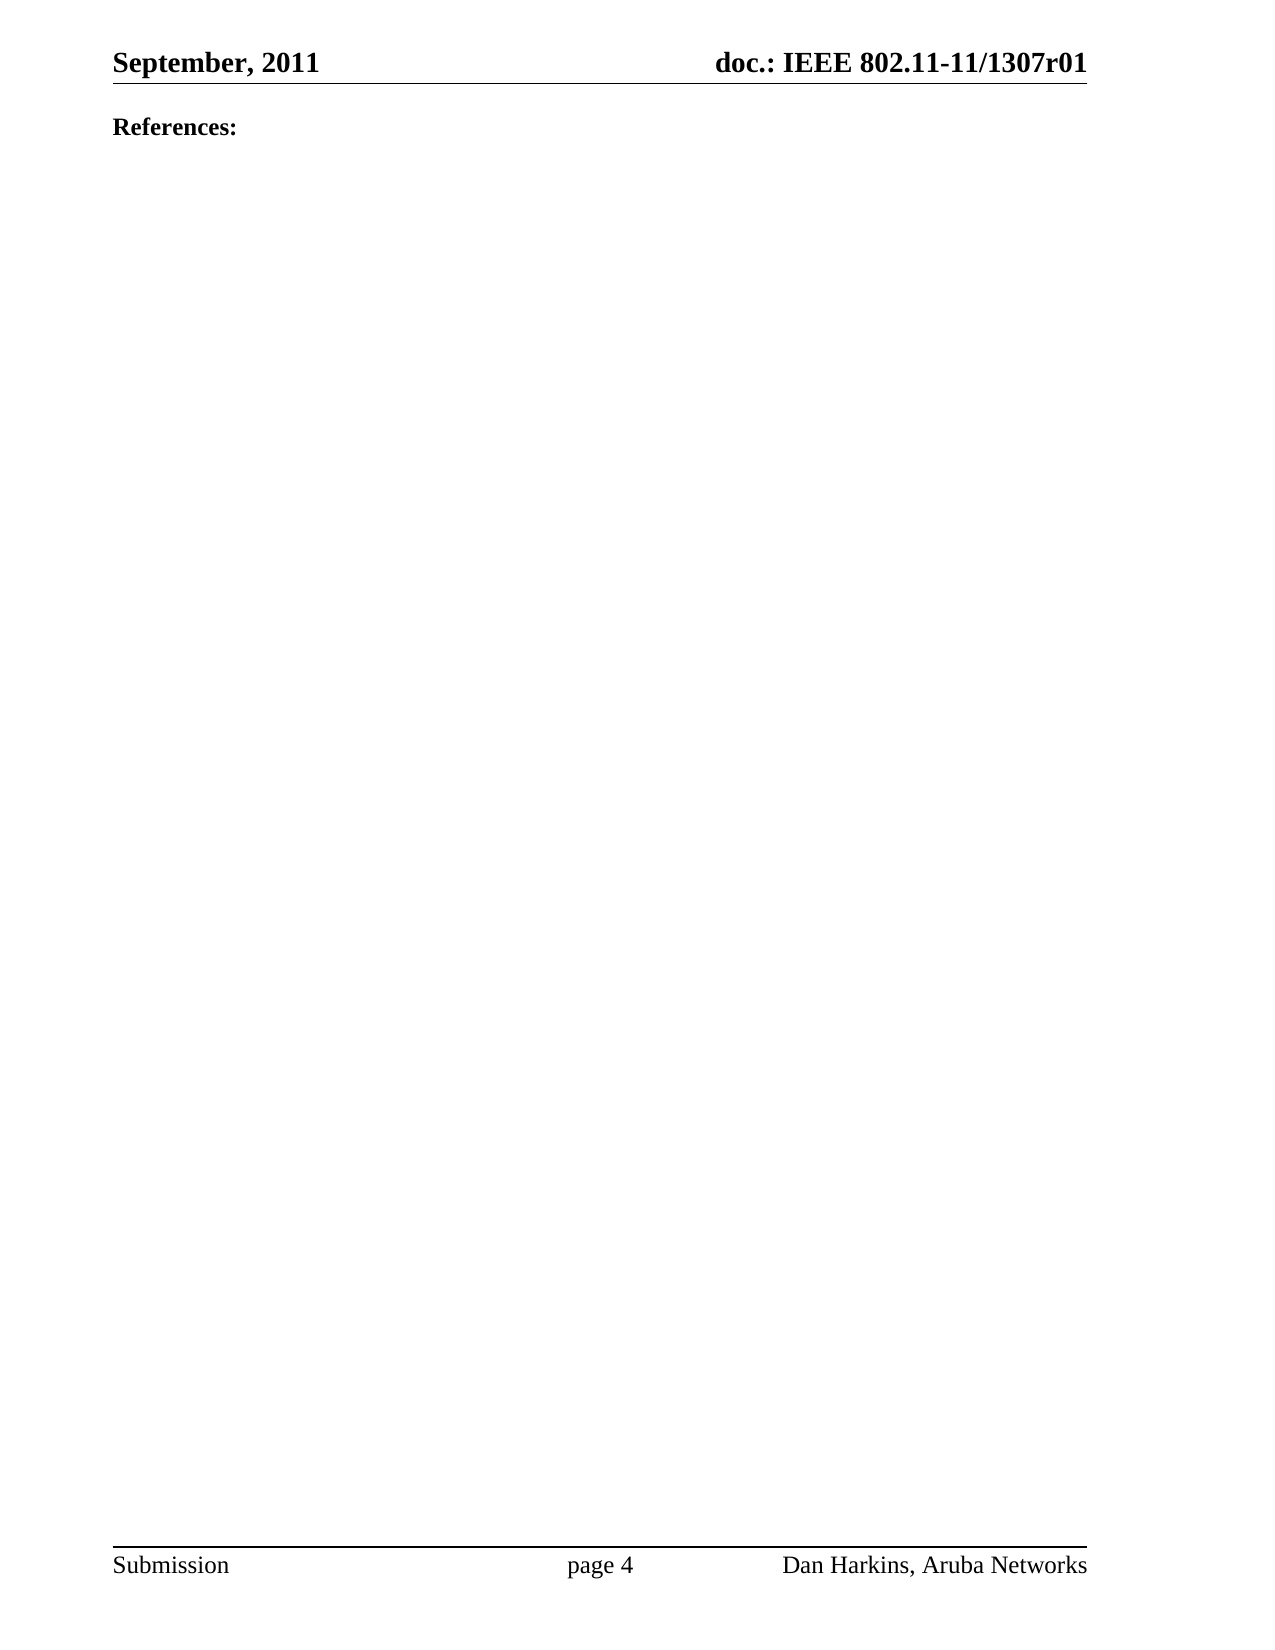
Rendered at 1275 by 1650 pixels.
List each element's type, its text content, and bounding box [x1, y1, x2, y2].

text References: [112, 112, 1087, 141]
